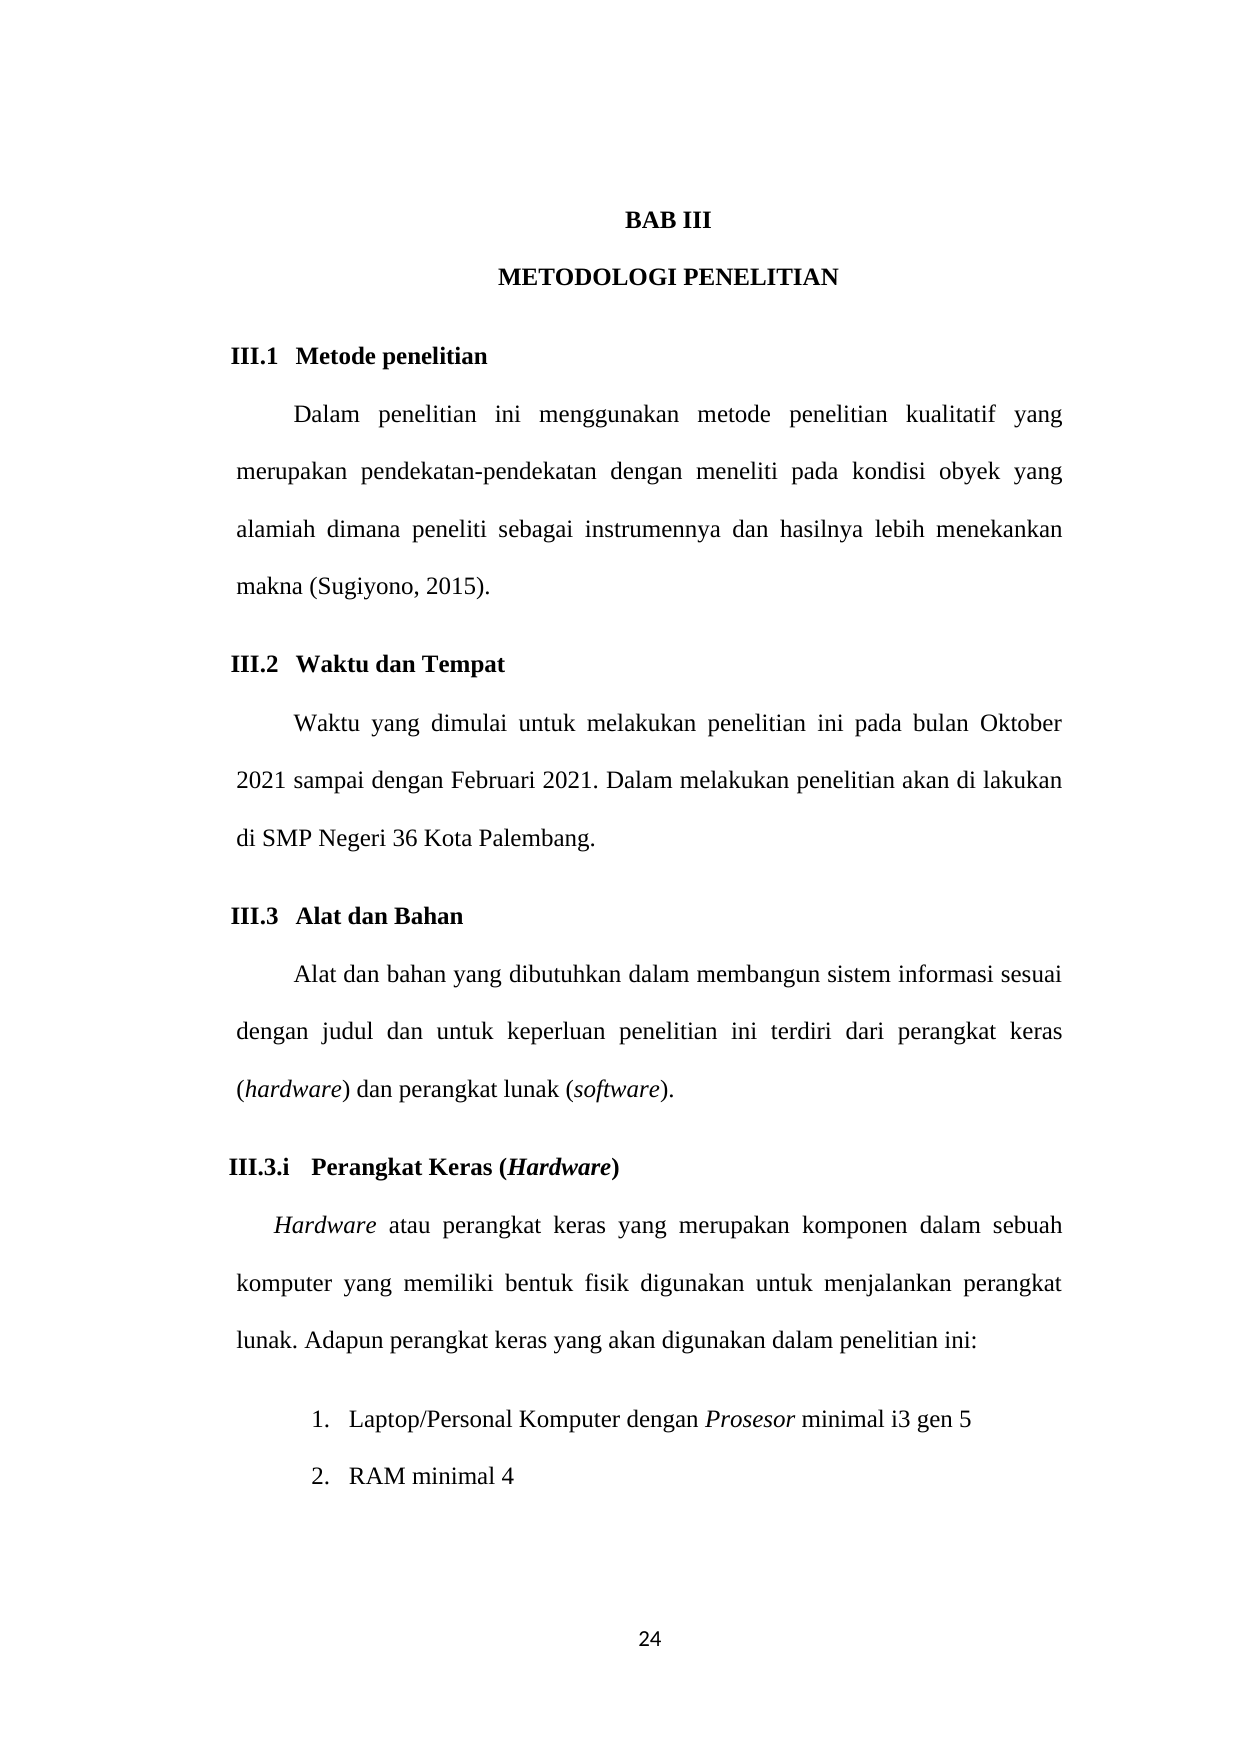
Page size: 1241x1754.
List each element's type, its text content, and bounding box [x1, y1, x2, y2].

subtitle Alat dan Bahan [230, 901, 1063, 930]
subtitle Perangkat Keras (Hardware) [228, 1152, 1063, 1181]
list RAM minimal 4 [311, 1461, 1063, 1490]
text Hardware atau perangkat keras yang merupakan komponen dalam sebuah komputer yang memiliki bentuk fisik digunakan untuk menjalankan perangkat lunak. Adapun perangkat keras yang akan digunakan dalam penelitian ini: [236, 1210, 1063, 1354]
text Alat dan bahan yang dibutuhkan dalam membangun sistem informasi sesuai dengan judul dan untuk keperluan penelitian ini terdiri dari perangkat keras (hardware) dan perangkat lunak (software). [236, 959, 1063, 1103]
list BAB III METODOLOGI PENELITIAN [236, 205, 1063, 291]
list Laptop/Personal Komputer dengan Prosesor minimal i3 gen 5 [311, 1404, 1063, 1432]
subtitle Waktu dan Tempat [230, 649, 1063, 678]
subtitle Metode penelitian [230, 341, 1063, 369]
text Dalam penelitian ini menggunakan metode penelitian kualitatif yang merupakan pendekatan-pendekatan dengan meneliti pada kondisi obyek yang alamiah dimana peneliti sebagai instrumennya dan hasilnya lebih menekankan makna . [236, 399, 1063, 600]
text Waktu yang dimulai untuk melakukan penelitian ini pada bulan Oktober 2021 sampai dengan Februari 2021. Dalam melakukan penelitian akan di lakukan di SMP Negeri 36 Kota Palembang. [236, 708, 1063, 851]
